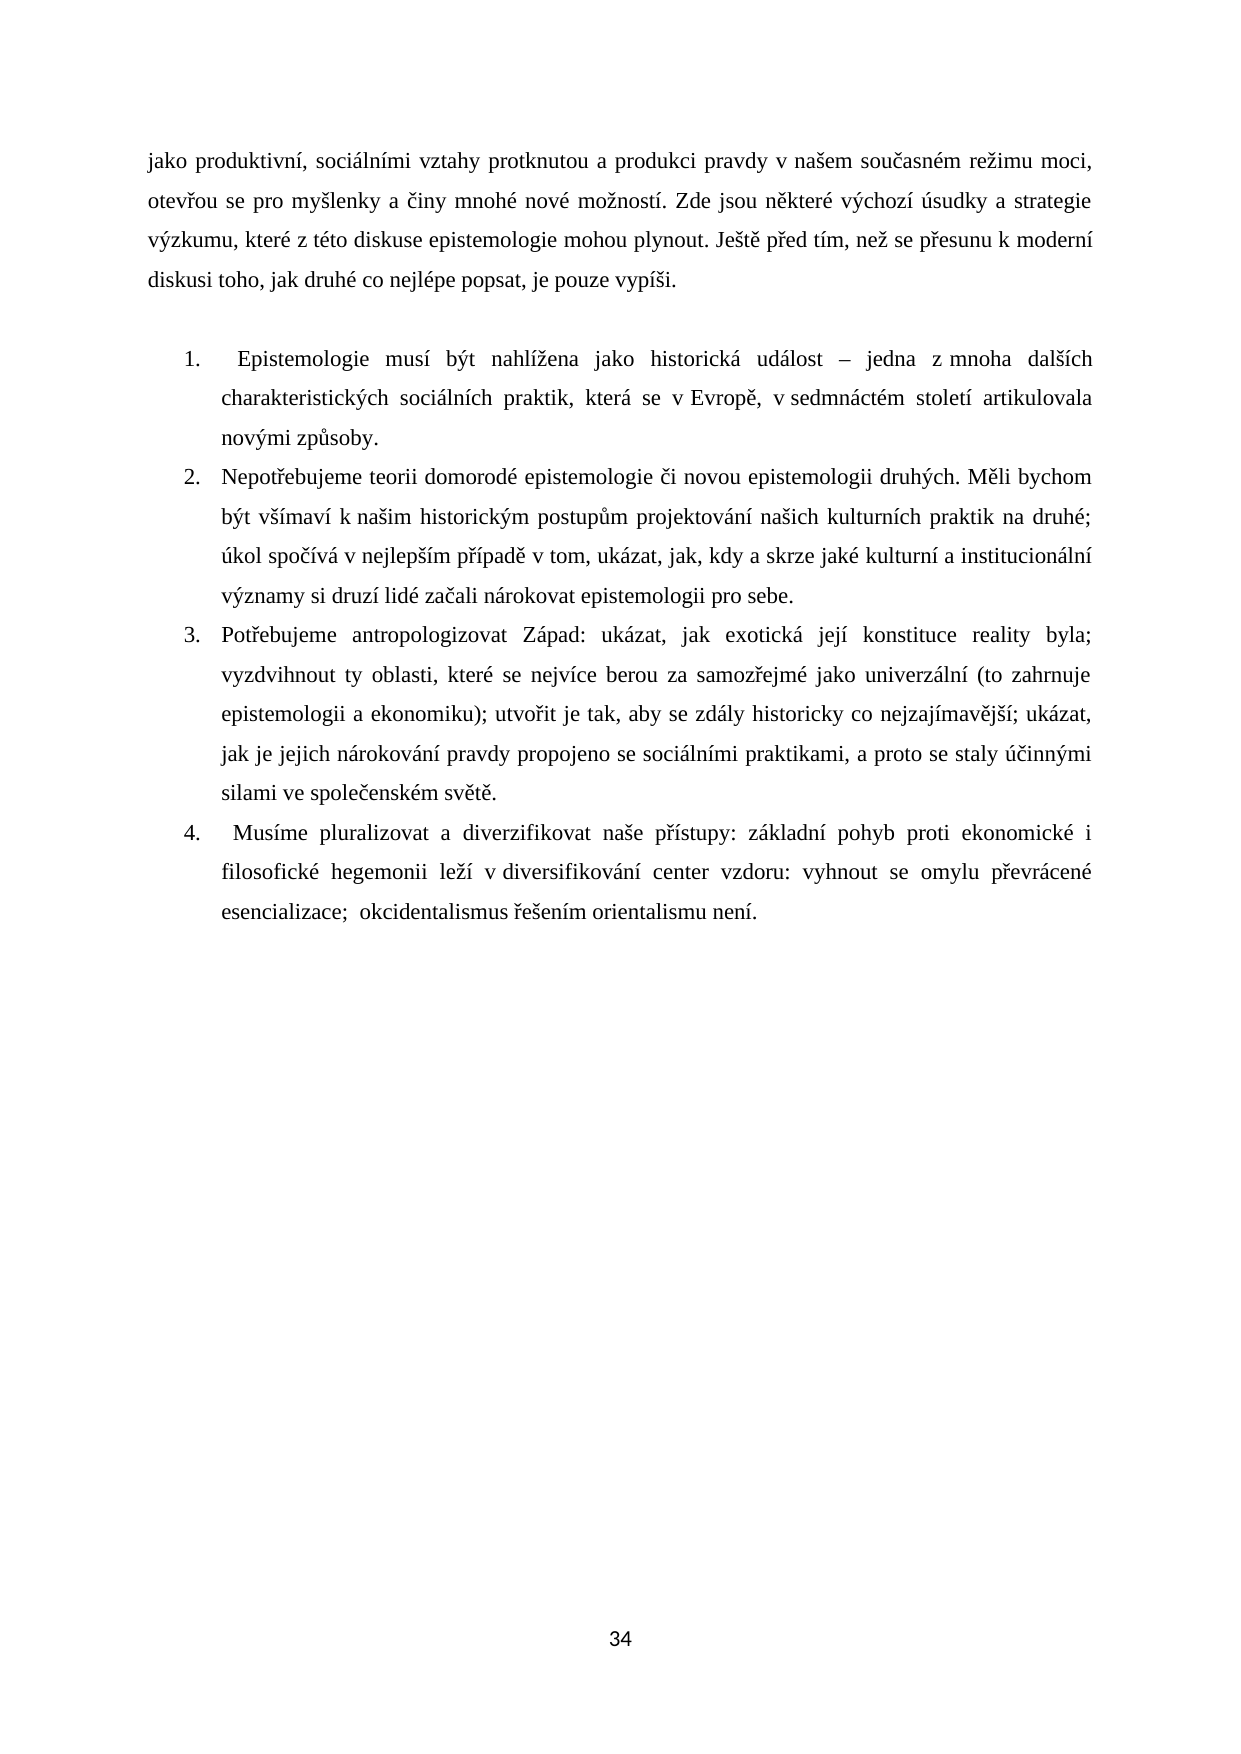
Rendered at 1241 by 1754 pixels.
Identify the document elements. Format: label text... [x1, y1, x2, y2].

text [148, 148, 1093, 292]
list Potřebujeme antropologizovat Západ: ukázat, jak exotická její konstituce reality byla; vyzdvihnout ty oblasti, které se nejvíce berou za samozřejmé jako univerzální (to zahrnuje epistemologii a ekonomiku); utvořit je tak, aby se zdály historicky co nejzajímavější; ukázat, jak je jejich nárokování pravdy propojeno se sociálními praktikami, a proto se staly účinnými silami ve společenském světě. [183, 621, 1093, 806]
list Musíme pluralizovat a diverzifikovat naše přístupy: základní pohyb proti ekonomické i filosofické hegemonii leží v diversifikování center vzdoru: vyhnout se omylu převrácené esencializace; okcidentalismus řešením orientalismu není. [183, 819, 1093, 924]
list Epistemologie musí být nahlížena jako historická událost – jedna z mnoha dalších charakteristických sociálních praktik, která se v Evropě, v sedmnáctém století artikulovala novými způsoby. [183, 345, 1093, 450]
list Nepotřebujeme teorii domorodé epistemologie či novou epistemologii druhých. Měli bychom být všímaví k našim historickým postupům projektování našich kulturních praktik na druhé; úkol spočívá v nejlepším případě v tom, ukázat, jak, kdy a skrze jaké kulturní a institucionální významy si druzí lidé začali nárokovat epistemologii pro sebe. [183, 463, 1093, 608]
